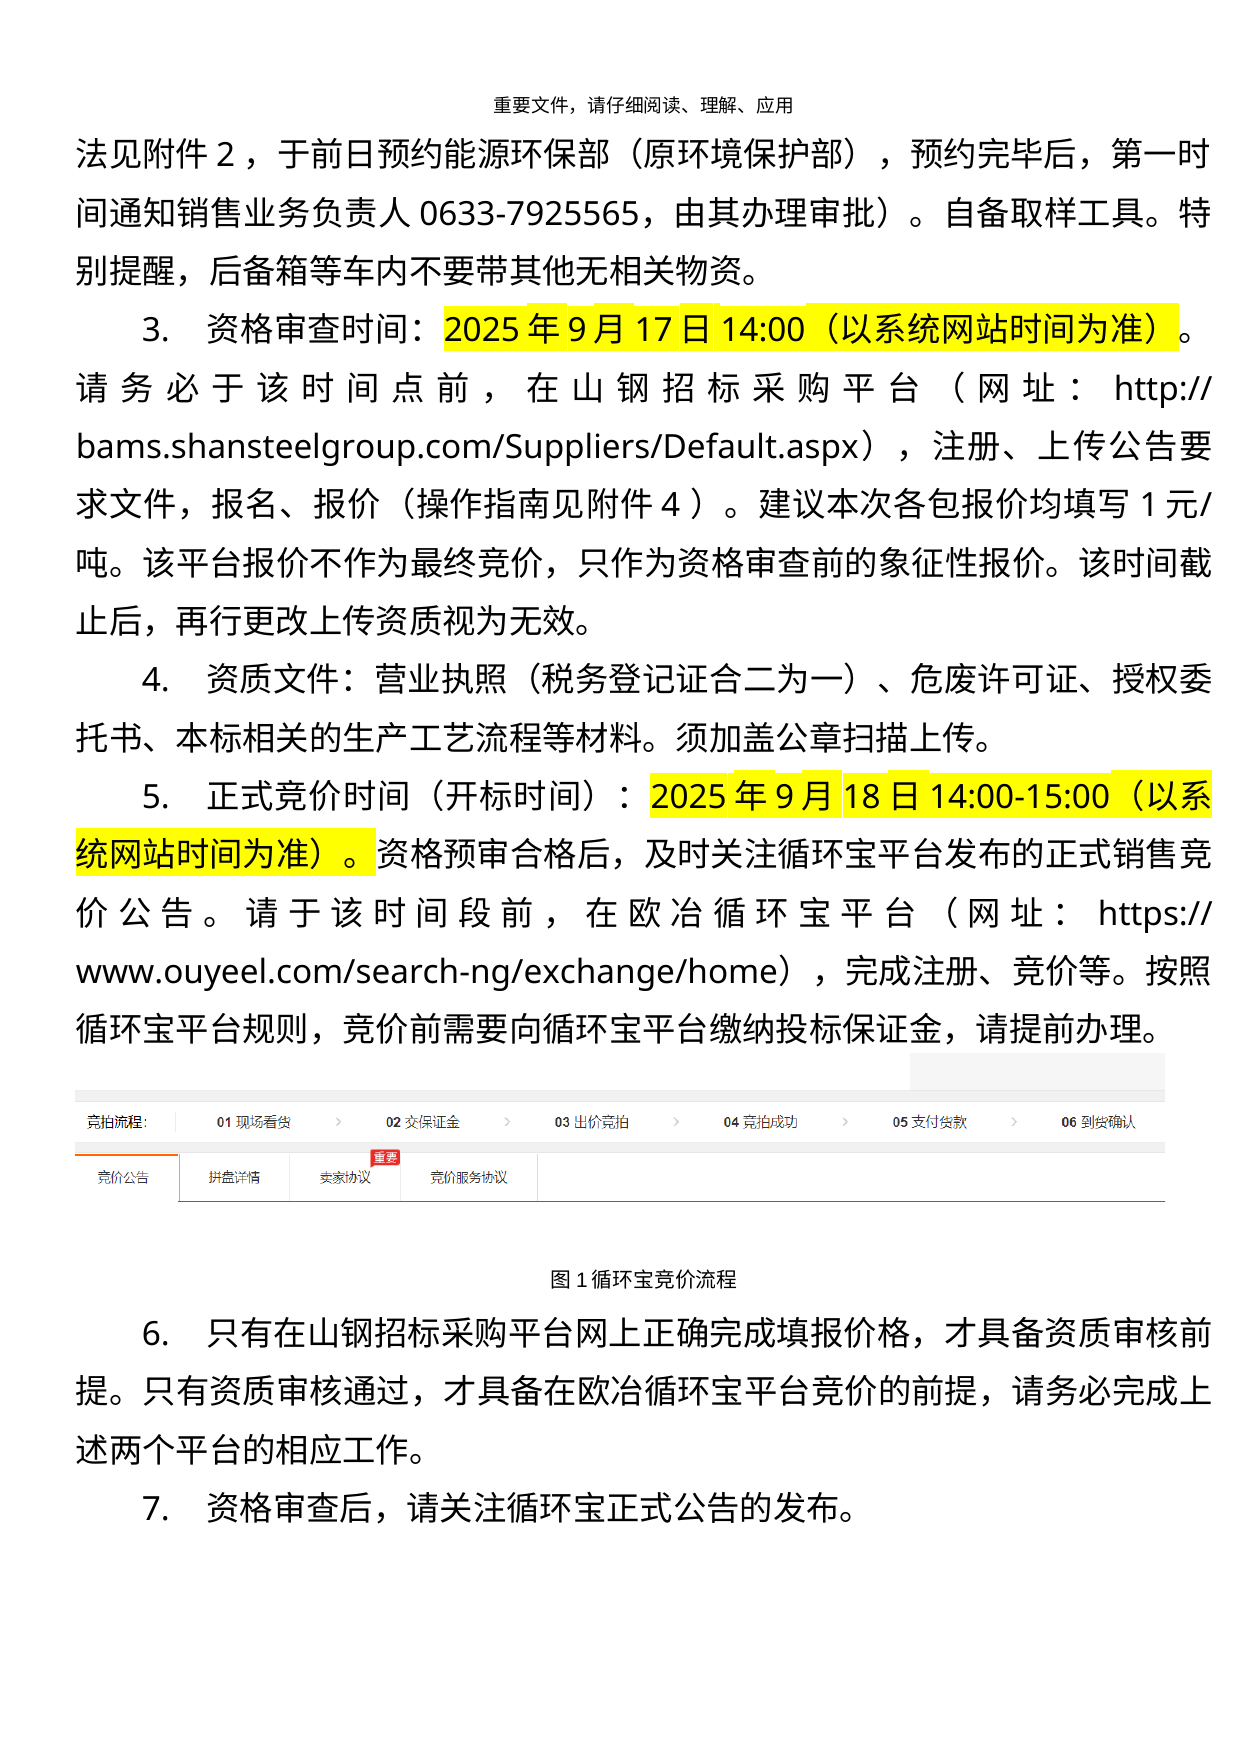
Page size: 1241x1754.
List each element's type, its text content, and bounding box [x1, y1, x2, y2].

list 只有在山钢招标采购平台网上正确完成填报价格，才具备资质审核前提。只有资质审核通过，才具备在欧冶循环宝平台竞价的前提，请务必完成上述两个平台的相应工作。 [76, 1299, 1212, 1474]
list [76, 120, 1212, 295]
list 资格审查后，请关注循环宝正式公告的发布。 [76, 1474, 1212, 1532]
list 资质文件：营业执照（税务登记证合二为一）、危废许可证、授权委托书、本标相关的生产工艺流程等材料。须加盖公章扫描上传。 [76, 645, 1212, 762]
list 图 1循环宝竞价流程 [75, 1241, 1212, 1299]
list 资格审查时间：2025年9月17日14:00（以系统网站时间为准）。请务必于该时间点前，在山钢招标采购平台（网址：http://bams.shansteelgroup.com/Suppliers/Default.aspx），注册、上传公告要求文件，报名、报价（操作指南见附件4）。建议本次各包报价均填写1元/吨。该平台报价不作为最终竞价，只作为资格审查前的象征性报价。该时间截止后，再行更改上传资质视为无效。 [76, 295, 1212, 645]
list 正式竞价时间（开标时间）：2025年9月18日14:00-15:00（以系统网站时间为准）。资格预审合格后，及时关注循环宝平台发布的正式销售竞价公告。请于该时间段前，在欧冶循环宝平台（网址：https://www.ouyeel.com/search-ng/exchange/home），完成注册、竞价等。按照循环宝平台规则，竞价前需要向循环宝平台缴纳投标保证金，请提前办理。 [76, 762, 1212, 1053]
picture [75, 1053, 1166, 1228]
